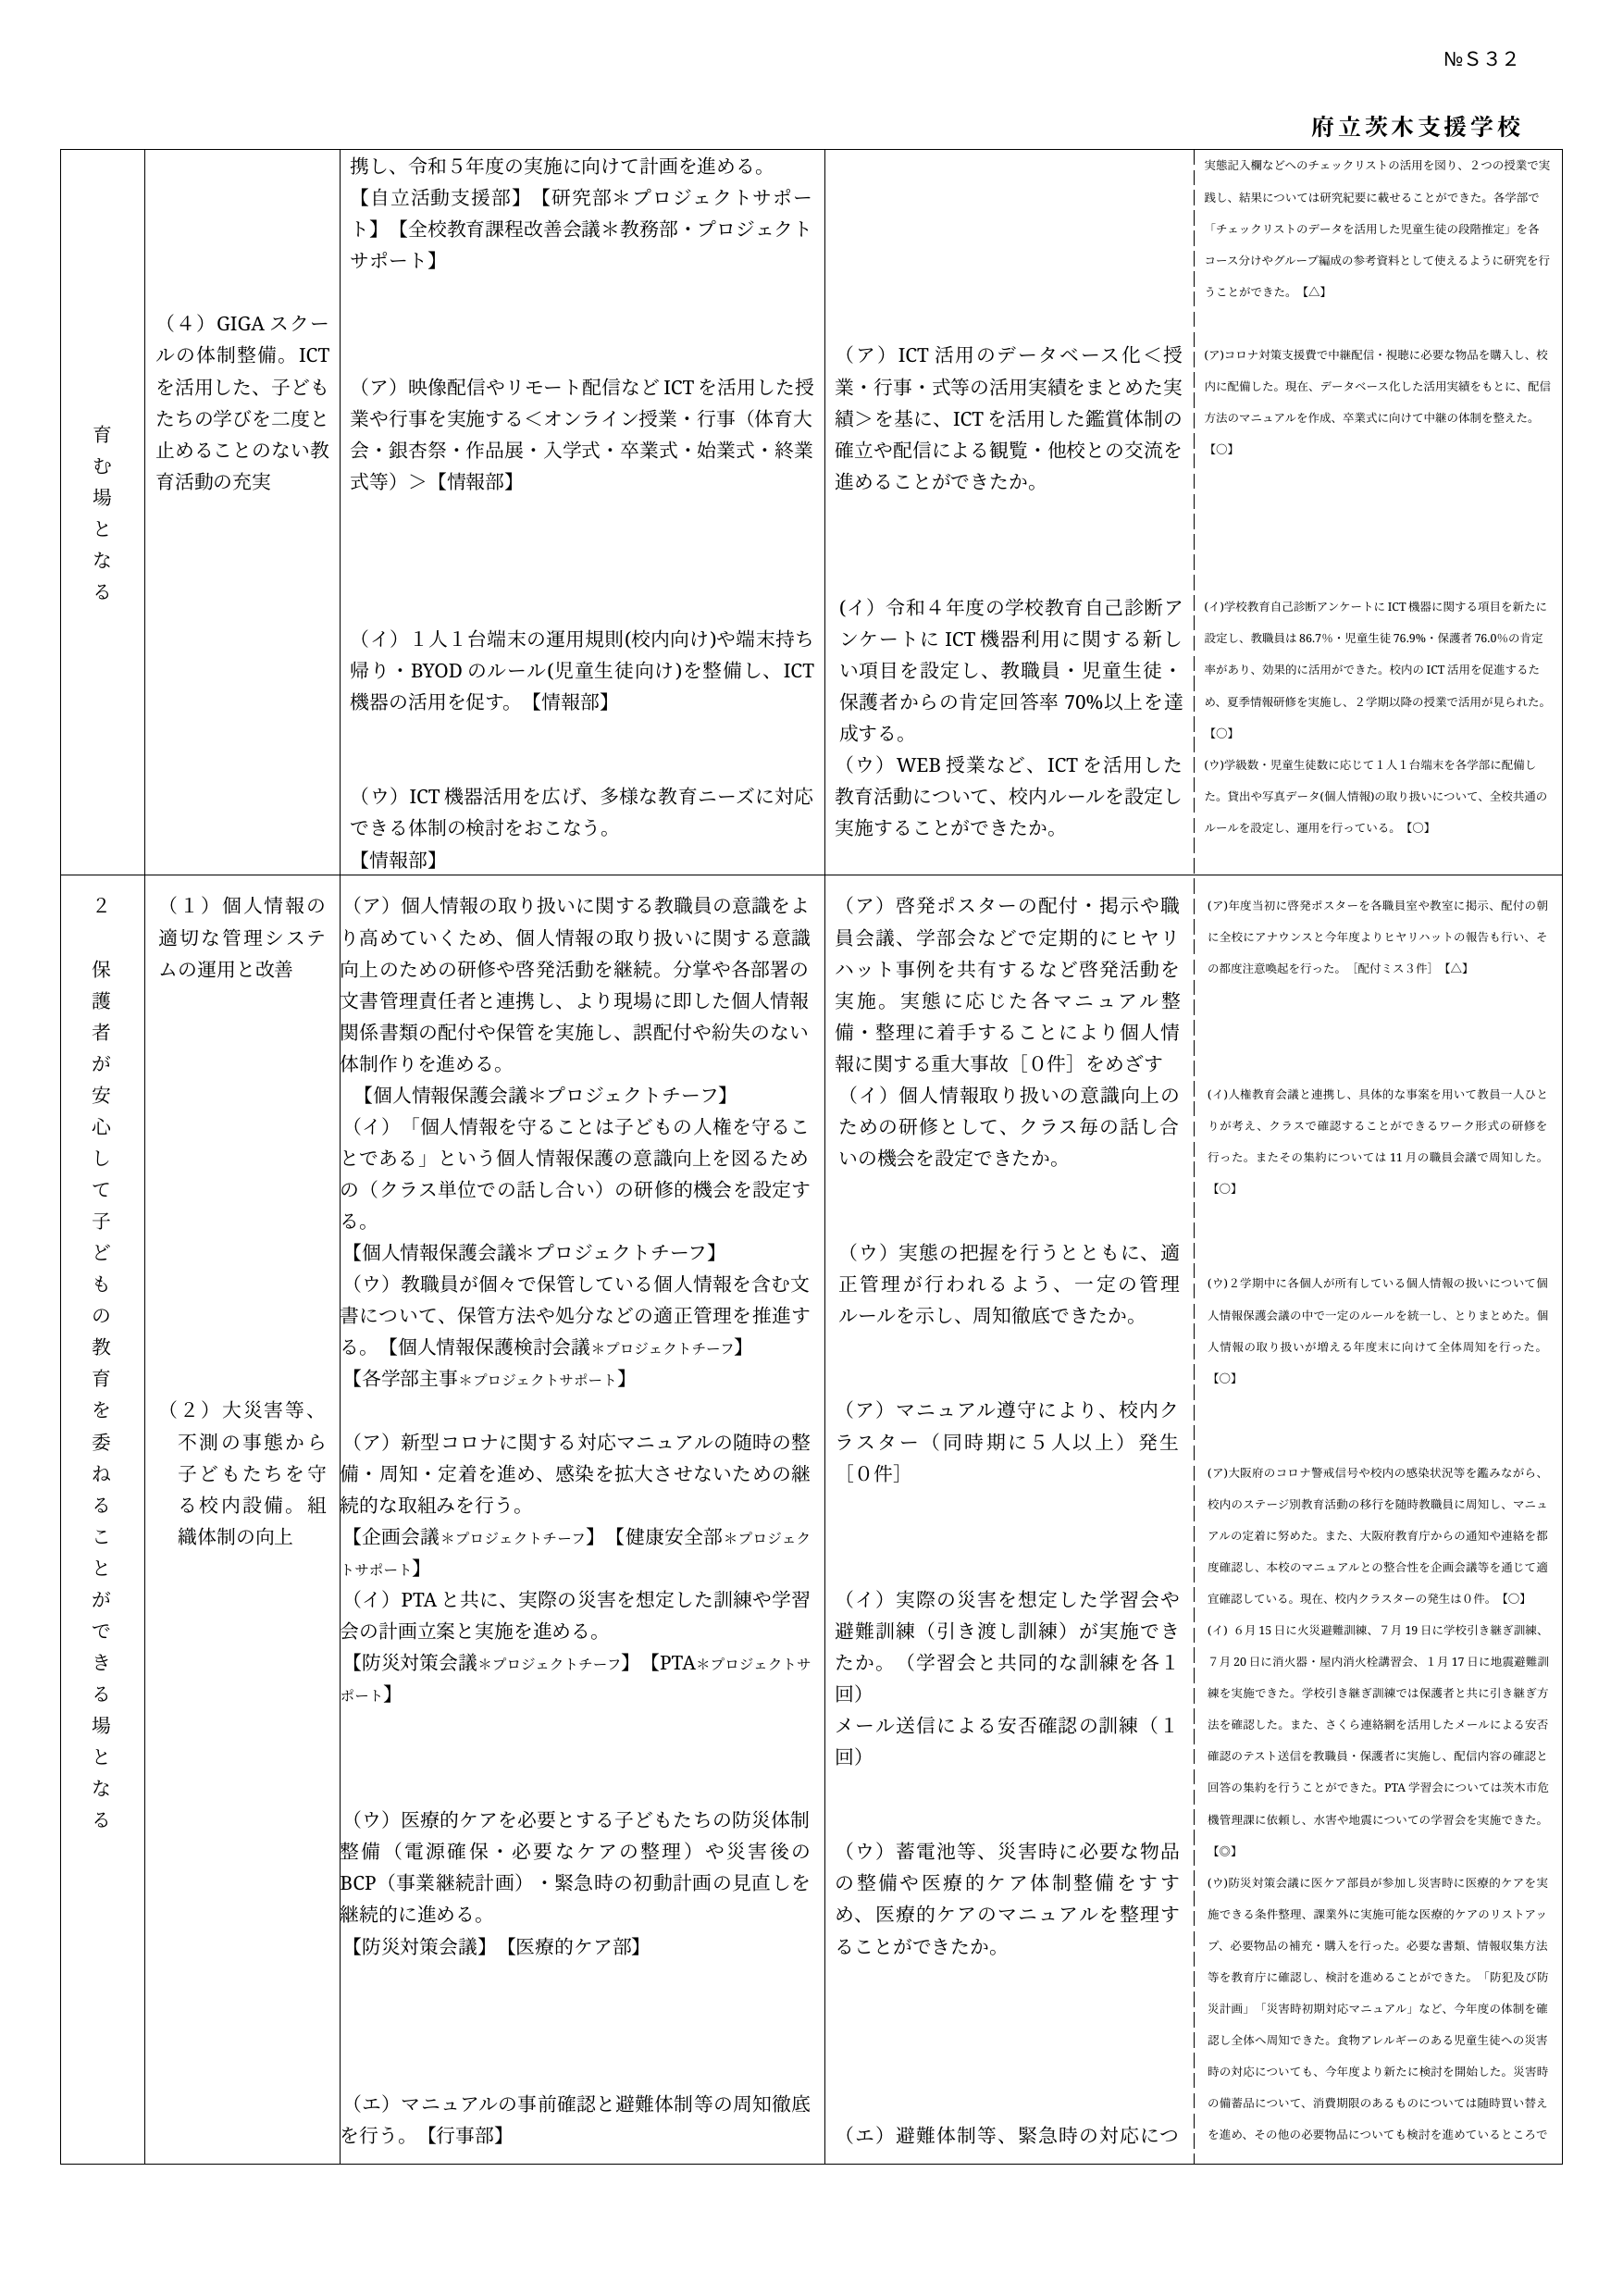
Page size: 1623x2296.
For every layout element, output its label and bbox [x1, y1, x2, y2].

table_cell [61, 150, 144, 875]
table_cell [825, 875, 1194, 2164]
table_cell [61, 875, 144, 2164]
table_cell [341, 875, 824, 2164]
table_cell [1194, 875, 1562, 2164]
table_cell [1194, 150, 1562, 875]
table_cell [341, 150, 824, 875]
table_cell [825, 150, 1194, 875]
table_cell [145, 875, 340, 2164]
table_cell [145, 150, 340, 875]
